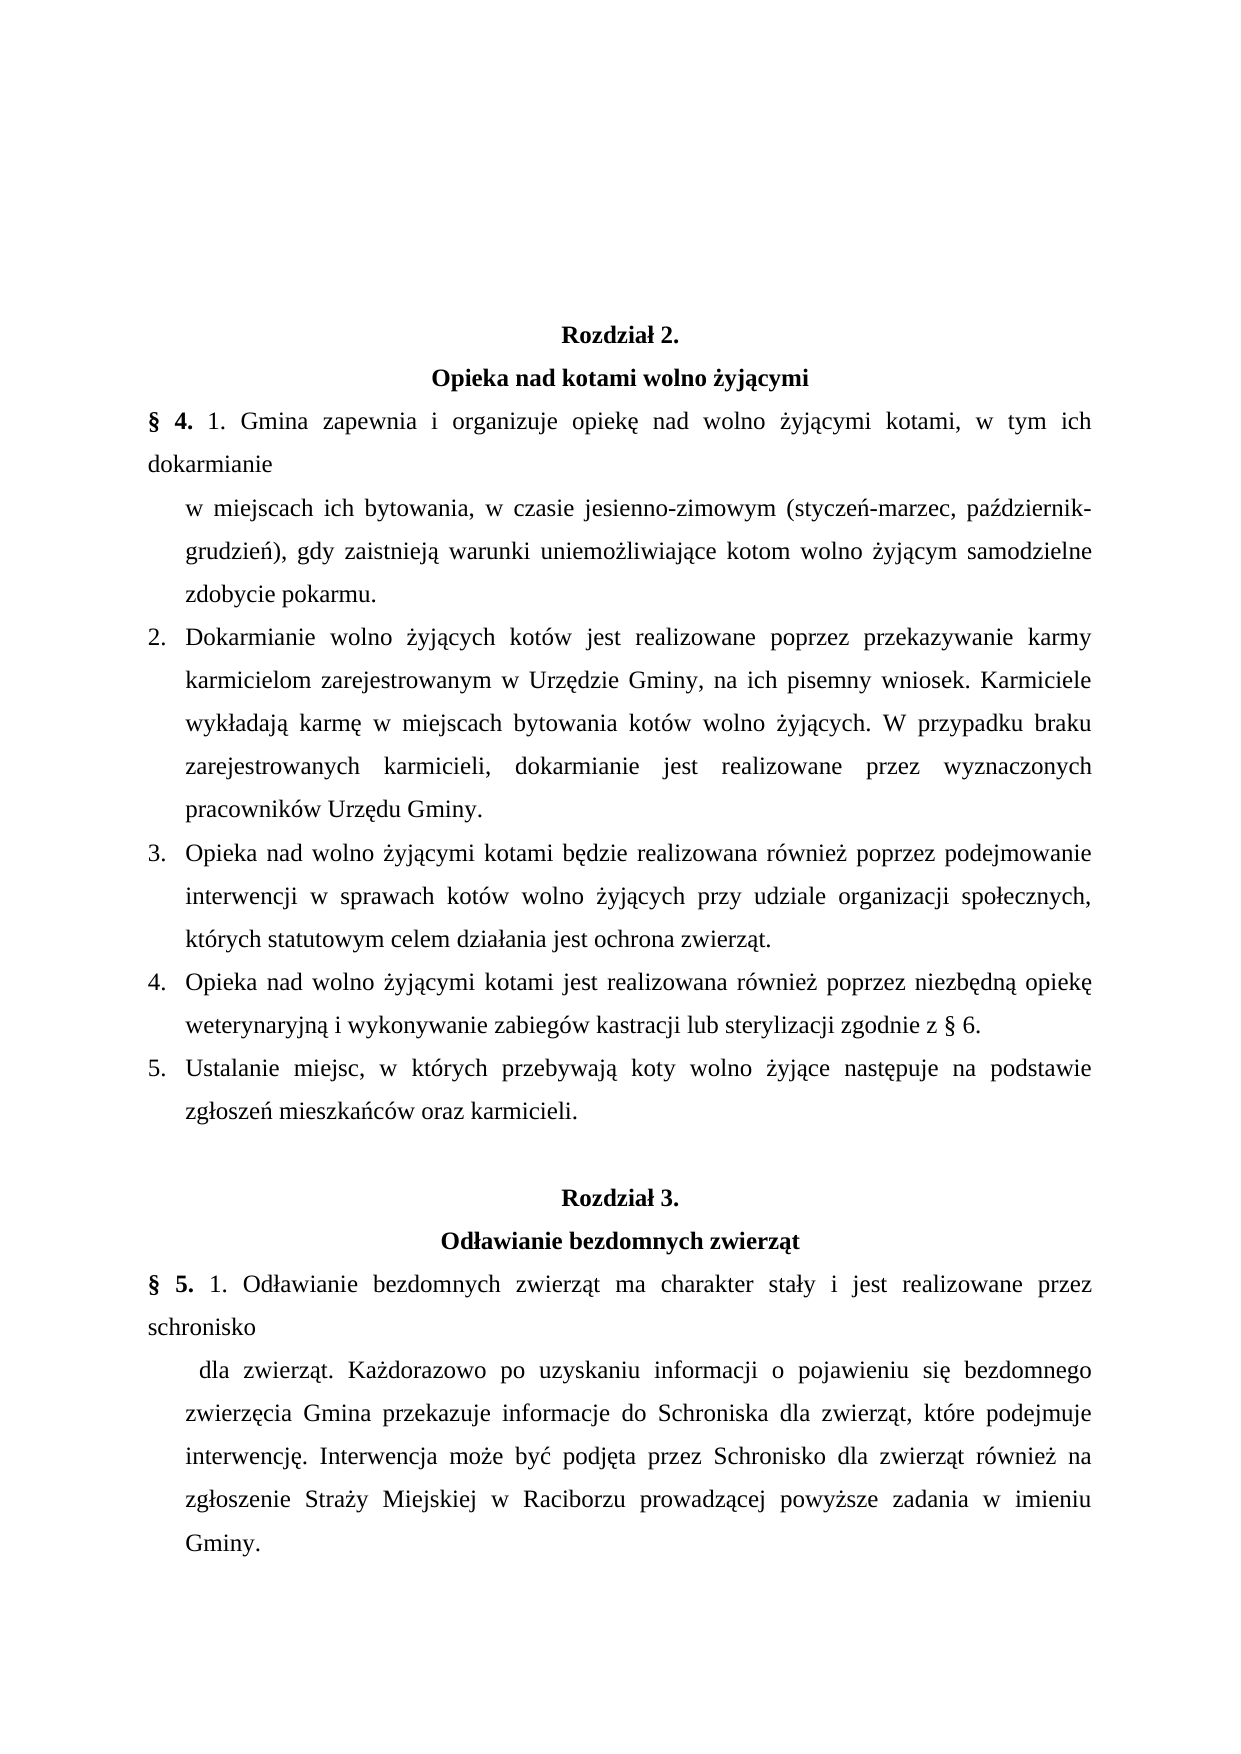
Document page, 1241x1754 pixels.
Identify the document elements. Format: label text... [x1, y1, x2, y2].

list Ustalanie miejsc, w których przebywają koty wolno żyjące następuje na podstawie zgłoszeń mieszkańców oraz karmicieli. [148, 1053, 1093, 1125]
list § 5. 1. Odławianie bezdomnych zwierząt ma charakter stały i jest realizowane przez schronisko [148, 1269, 1093, 1341]
text Rozdział 3. [148, 1183, 1093, 1211]
text Opieka nad kotami wolno żyjącymi [148, 363, 1093, 392]
text Rozdział 2. [148, 320, 1093, 349]
text w miejscach ich bytowania, w czasie jesienno-zimowym (styczeń-marzec, październik-grudzień), gdy zaistnieją warunki uniemożliwiające kotom wolno żyjącym samodzielne zdobycie pokarmu. [185, 493, 1093, 608]
list Opieka nad wolno żyjącymi kotami jest realizowana również poprzez niezbędną opiekę weterynaryjną i wykonywanie zabiegów kastracji lub sterylizacji zgodnie z § 6. [148, 967, 1093, 1039]
list dla zwierząt. Każdorazowo po uzyskaniu informacji o pojawieniu się bezdomnego zwierzęcia Gmina przekazuje informacje do Schroniska dla zwierząt, które podejmuje interwencję. Interwencja może być podjęta przez Schronisko dla zwierząt również na zgłoszenie Straży Miejskiej w Raciborzu prowadzącej powyższe zadania w imieniu Gminy. [185, 1355, 1093, 1556]
list Dokarmianie wolno żyjących kotów jest realizowane poprzez przekazywanie karmy karmicielom zarejestrowanym w Urzędzie Gminy, na ich pisemny wniosek. Karmiciele wykładają karmę w miejscach bytowania kotów wolno żyjących. W przypadku braku zarejestrowanych karmicieli, dokarmianie jest realizowane przez wyznaczonych pracowników Urzędu Gminy. [148, 622, 1093, 823]
list Opieka nad wolno żyjącymi kotami będzie realizowana również poprzez podejmowanie interwencji w sprawach kotów wolno żyjących przy udziale organizacji społecznych, których statutowym celem działania jest ochrona zwierząt. [148, 838, 1093, 953]
text Odławianie bezdomnych zwierząt [148, 1226, 1093, 1254]
list § 4. 1. Gmina zapewnia i organizuje opiekę nad wolno żyjącymi kotami, w tym ich dokarmianie [148, 406, 1093, 478]
